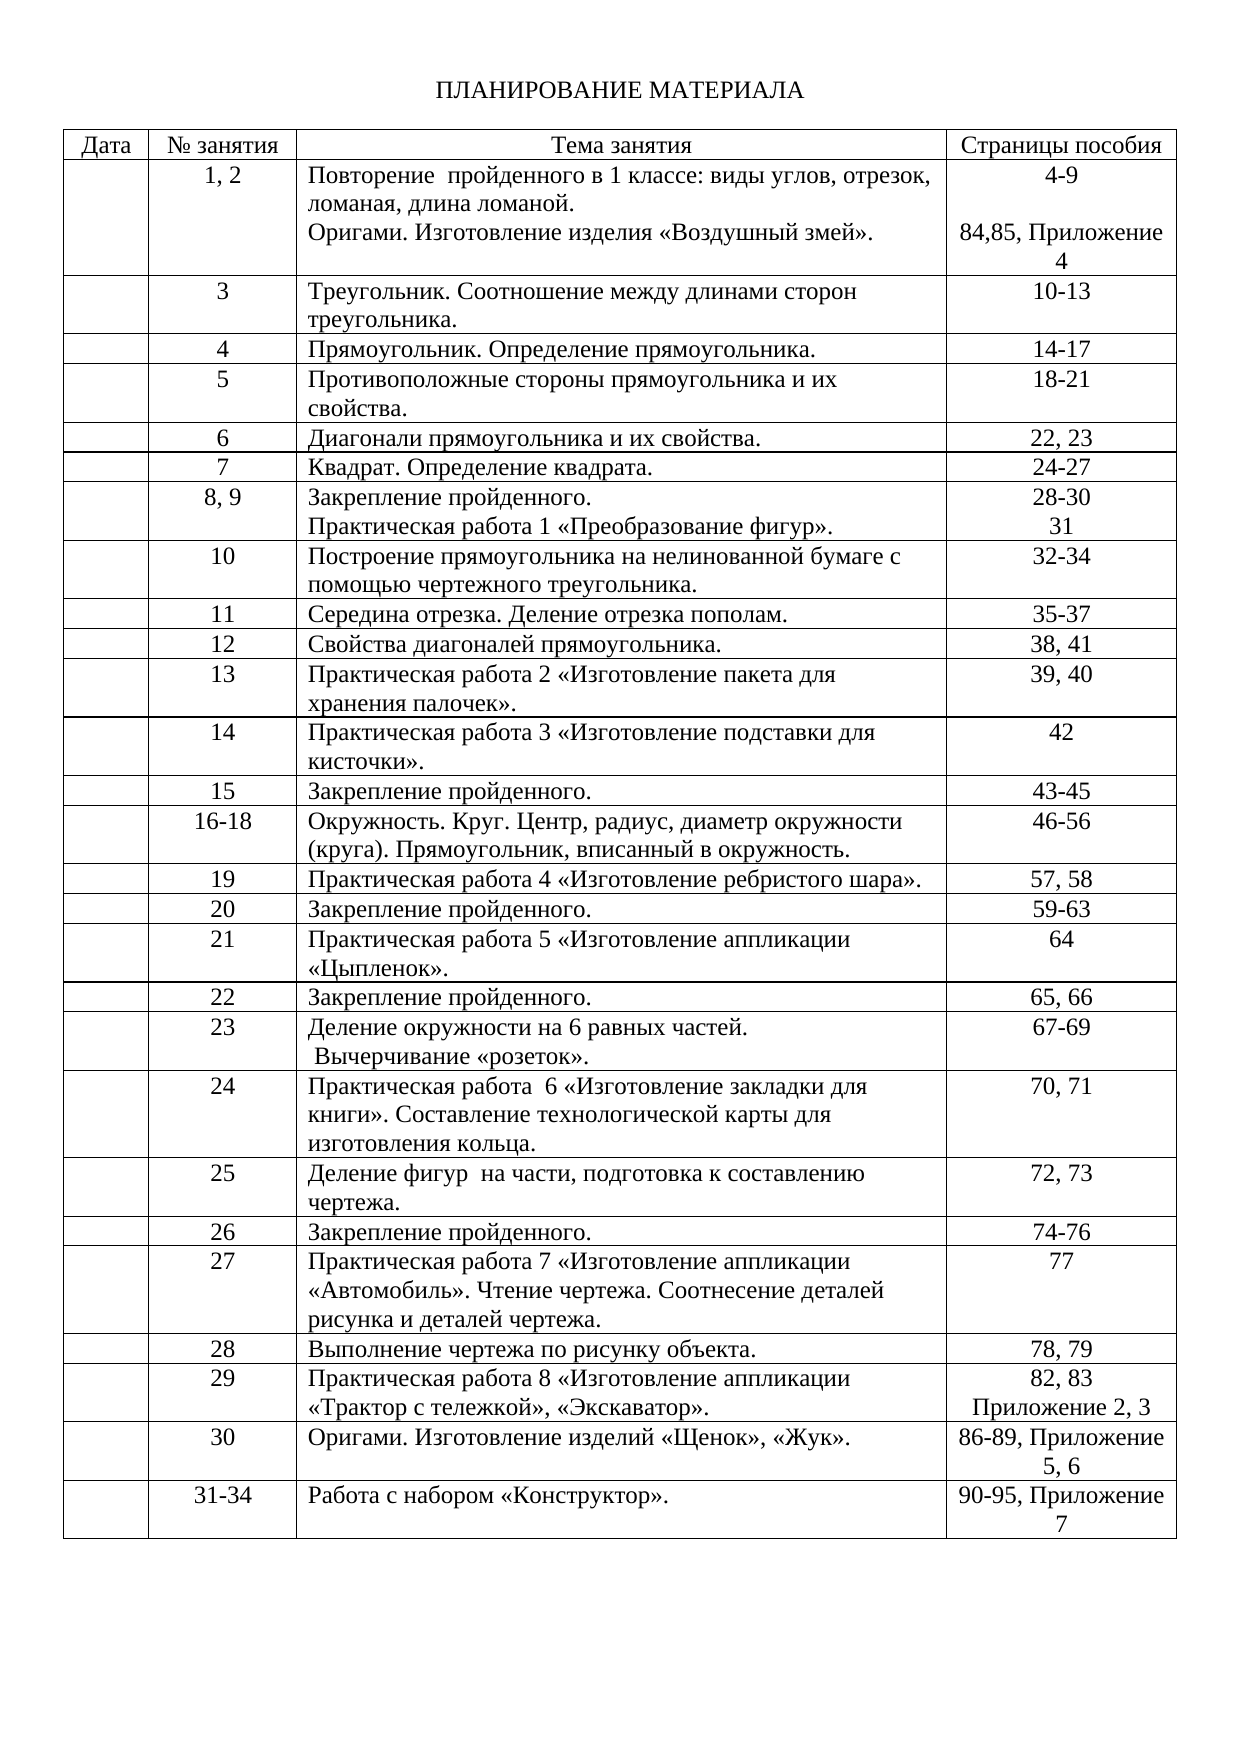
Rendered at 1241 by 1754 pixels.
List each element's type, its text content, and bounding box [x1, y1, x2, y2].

table_cell [64, 1246, 148, 1333]
table_cell 23 [149, 1012, 296, 1070]
table_cell Прямоугольник. Определение прямоугольника. [297, 334, 946, 363]
table_cell [64, 160, 148, 275]
table_cell Повторение пройденного в 1 классе: виды углов, отрезок, ломаная, длина ломаной. Оригами. Изготовление изделия «Воздушный змей». [297, 160, 946, 275]
table_cell Построение прямоугольника на нелинованной бумаге с помощью чертежного треугольника. [297, 541, 946, 598]
table_cell 8, 9 [149, 482, 296, 540]
table_cell 18-21 [947, 364, 1176, 422]
table_header Тема занятия [297, 130, 946, 159]
table_cell 67-69 [947, 1012, 1176, 1070]
table_cell [64, 1364, 148, 1421]
table_cell Окружность. Круг. Центр, радиус, диаметр окружности (круга). Прямоугольник, вписанный в окружность. [297, 806, 946, 863]
table_cell 90-95, Приложение 7 [947, 1481, 1176, 1538]
table_cell 72, 73 [947, 1158, 1176, 1216]
table_cell 78, 79 [947, 1334, 1176, 1362]
table_cell 28 [149, 1334, 296, 1362]
table_cell [64, 718, 148, 775]
table_cell 20 [149, 894, 296, 923]
table_cell [64, 423, 148, 451]
table_cell Практическая работа 5 «Изготовление аппликации «Цыпленок». [297, 924, 946, 981]
table_cell Практическая работа 8 «Изготовление аппликации «Трактор с тележкой», «Экскаватор». [297, 1364, 946, 1421]
table_cell Квадрат. Определение квадрата. [297, 453, 946, 481]
table_cell 16-18 [149, 806, 296, 863]
table_cell Работа с набором «Конструктор». [297, 1481, 946, 1538]
table_cell 65, 66 [947, 983, 1176, 1011]
table_cell 1, 2 [149, 160, 296, 275]
table_cell [64, 924, 148, 981]
table_cell Практическая работа 4 «Изготовление ребристого шара». [297, 864, 946, 893]
text ПЛАНИРОВАНИЕ МАТЕРИАЛА [75, 75, 1165, 104]
table_cell Середина отрезка. Деление отрезка пополам. [297, 599, 946, 628]
table_cell 14-17 [947, 334, 1176, 363]
table_cell [64, 1071, 148, 1157]
table_cell 27 [149, 1246, 296, 1333]
table_cell [64, 629, 148, 658]
table_cell 39, 40 [947, 659, 1176, 716]
table_cell 74-76 [947, 1217, 1176, 1245]
table_cell 4 [149, 334, 296, 363]
table_cell Практическая работа 7 «Изготовление аппликации «Автомобиль». Чтение чертежа. Соотнесение деталей рисунка и деталей чертежа. [297, 1246, 946, 1333]
table_cell 10-13 [947, 276, 1176, 333]
table_cell [64, 806, 148, 863]
table_cell 6 [149, 423, 296, 451]
table_cell [64, 334, 148, 363]
table_cell [64, 1217, 148, 1245]
table_cell 11 [149, 599, 296, 628]
table_cell [64, 983, 148, 1011]
table_cell Треугольник. Соотношение между длинами сторон треугольника. [297, 276, 946, 333]
table_cell 26 [149, 1217, 296, 1245]
table_cell 14 [149, 718, 296, 775]
table_cell Закрепление пройденного. [297, 894, 946, 923]
table_cell [64, 482, 148, 540]
table_cell 30 [149, 1422, 296, 1479]
table_header Страницы пособия [947, 130, 1176, 159]
table_header № занятия [149, 130, 296, 159]
table_cell Практическая работа 6 «Изготовление закладки для книги». Составление технологической карты для изготовления кольца. [297, 1071, 946, 1157]
table_cell [64, 659, 148, 716]
table_cell 19 [149, 864, 296, 893]
table_cell Практическая работа 2 «Изготовление пакета для хранения палочек». [297, 659, 946, 716]
table_cell 59-63 [947, 894, 1176, 923]
table_cell 10 [149, 541, 296, 598]
table_cell Закрепление пройденного. Практическая работа 1 «Преобразование фигур». [297, 482, 946, 540]
table_cell [64, 864, 148, 893]
table_cell 35-37 [947, 599, 1176, 628]
table_cell Свойства диагоналей прямоугольника. [297, 629, 946, 658]
table_cell 3 [149, 276, 296, 333]
table_cell 5 [149, 364, 296, 422]
table_cell Закрепление пройденного. [297, 983, 946, 1011]
table_cell 29 [149, 1364, 296, 1421]
table_cell 24 [149, 1071, 296, 1157]
table_cell 86-89, Приложение 5, 6 [947, 1422, 1176, 1479]
table_cell [64, 1481, 148, 1538]
table_cell 22, 23 [947, 423, 1176, 451]
table_cell [64, 894, 148, 923]
table_cell 7 [149, 453, 296, 481]
table_cell [64, 364, 148, 422]
table_cell 64 [947, 924, 1176, 981]
table_cell 22 [149, 983, 296, 1011]
table_cell 31-34 [149, 1481, 296, 1538]
table_cell Диагонали прямоугольника и их свойства. [297, 423, 946, 451]
table_cell [64, 453, 148, 481]
table_cell Практическая работа 3 «Изготовление подставки для кисточки». [297, 718, 946, 775]
table_cell 42 [947, 718, 1176, 775]
table_cell 43-45 [947, 776, 1176, 805]
table_cell Деление фигур на части, подготовка к составлению чертежа. [297, 1158, 946, 1216]
table_cell [64, 1012, 148, 1070]
table_cell 25 [149, 1158, 296, 1216]
table_cell Противоположные стороны прямоугольника и их свойства. [297, 364, 946, 422]
table_cell 38, 41 [947, 629, 1176, 658]
table_cell [64, 776, 148, 805]
table_cell 46-56 [947, 806, 1176, 863]
table_cell 24-27 [947, 453, 1176, 481]
table_cell [64, 1158, 148, 1216]
table_cell 13 [149, 659, 296, 716]
table_cell Деление окружности на 6 равных частей. Вычерчивание «розеток». [297, 1012, 946, 1070]
table_cell [64, 1334, 148, 1362]
table_cell 21 [149, 924, 296, 981]
table_cell 15 [149, 776, 296, 805]
table_cell 82, 83 Приложение 2, 3 [947, 1364, 1176, 1421]
table_header Дата [64, 130, 148, 159]
table_cell 70, 71 [947, 1071, 1176, 1157]
table_cell 32-34 [947, 541, 1176, 598]
table_cell Выполнение чертежа по рисунку объекта. [297, 1334, 946, 1362]
table_cell [64, 276, 148, 333]
table_cell [64, 541, 148, 598]
table_cell [64, 599, 148, 628]
table_cell 4-9 84,85, Приложение 4 [947, 160, 1176, 275]
table_cell Закрепление пройденного. [297, 1217, 946, 1245]
table_cell [64, 1422, 148, 1479]
table_cell 28-30 31 [947, 482, 1176, 540]
table_cell Оригами. Изготовление изделий «Щенок», «Жук». [297, 1422, 946, 1479]
table_cell 77 [947, 1246, 1176, 1333]
table_cell Закрепление пройденного. [297, 776, 946, 805]
table_cell 57, 58 [947, 864, 1176, 893]
table_cell 12 [149, 629, 296, 658]
